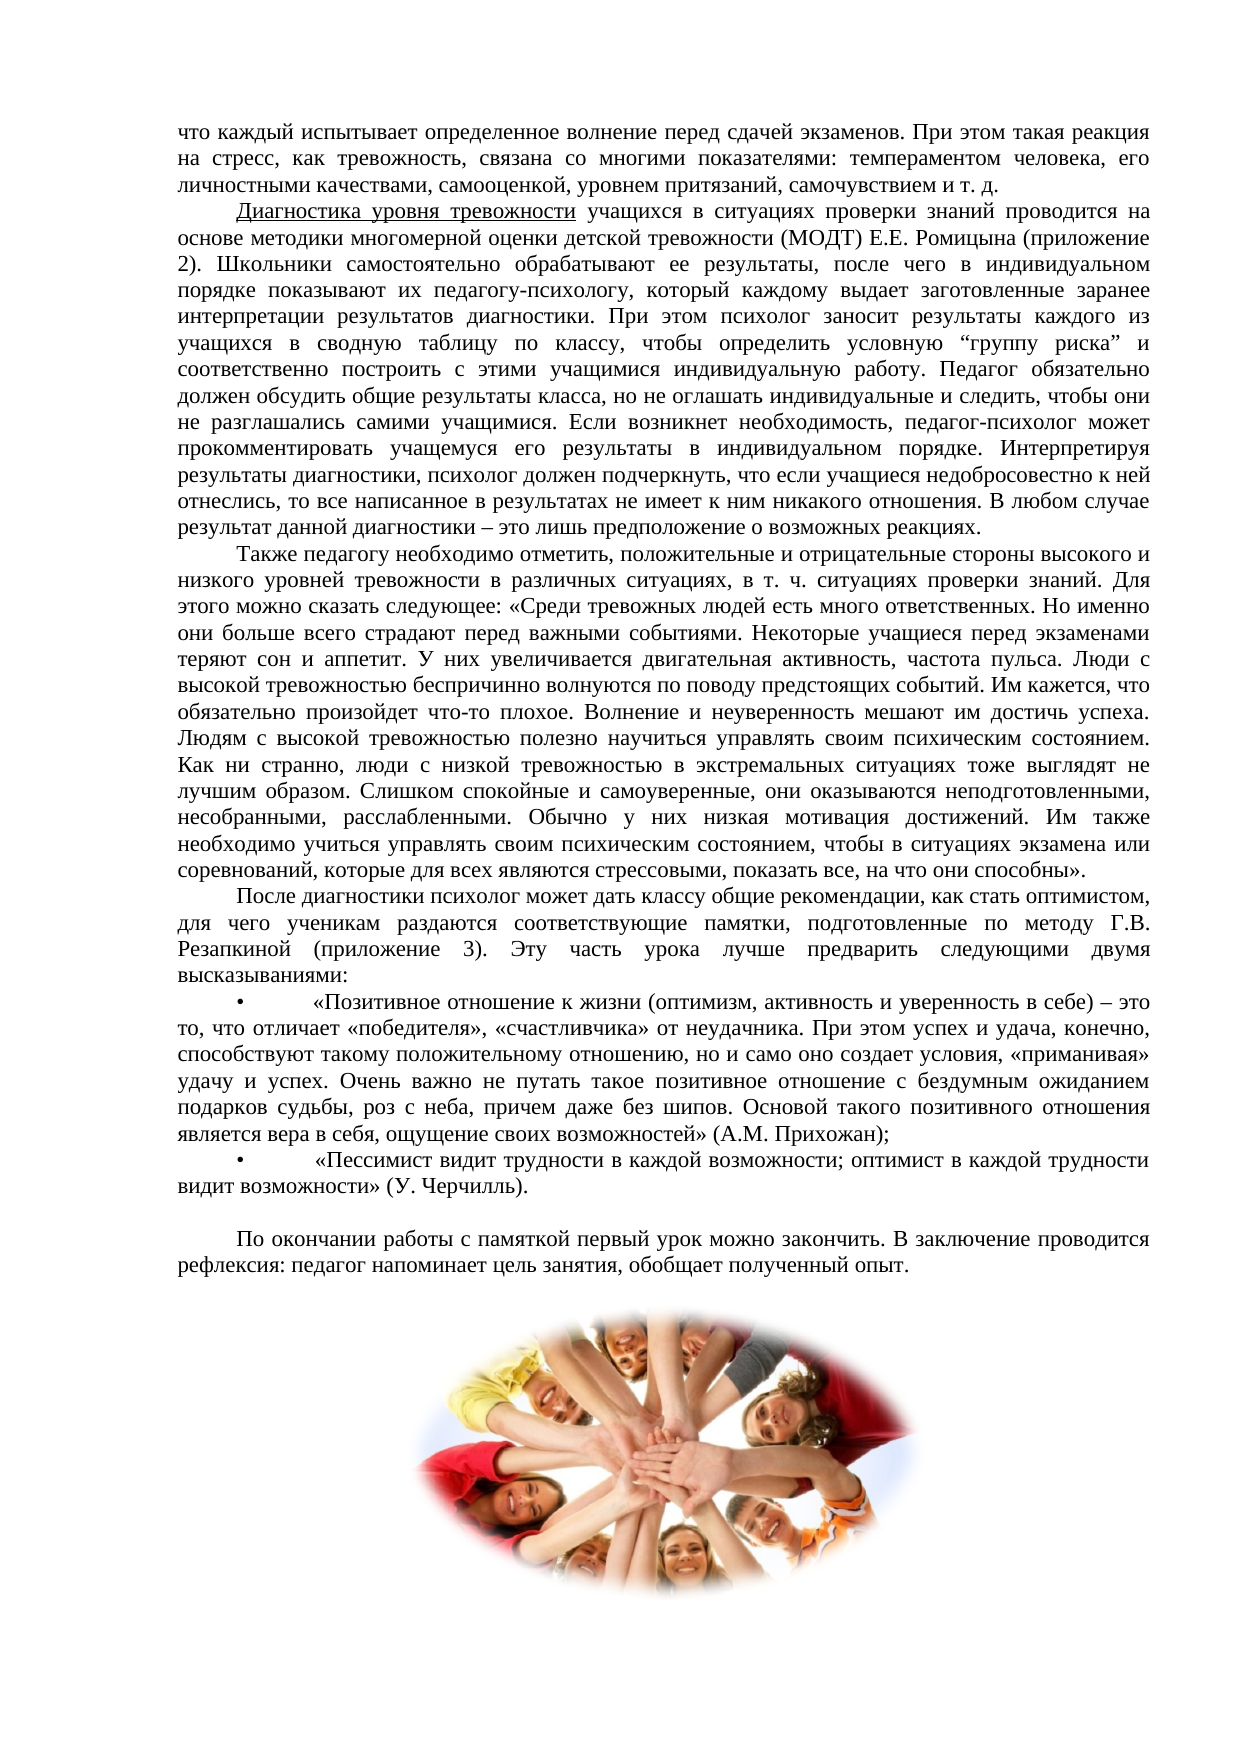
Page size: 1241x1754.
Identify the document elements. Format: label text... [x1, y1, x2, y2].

text По окончании работы с памяткой первый урок можно закончить. В заключение проводится рефлексия: педагог напоминает цель занятия, обобщает полученный опыт. [177, 1225, 1152, 1278]
text Диагностика уровня тревожности учащихся в ситуациях проверки знаний проводится на основе методики многомерной оценки детской тревожности (МОДТ) Е.Е. Ромицына (приложение 2). Школьники самостоятельно обрабатывают ее результаты, после чего в индивидуальном порядке показывают их педагогу-психологу, который каждому выдает заготовленные заранее интерпретации результатов диагностики. При этом психолог заносит результаты каждого из учащихся в сводную таблицу по классу, чтобы определить условную “группу риска” и соответственно построить с этими учащимися индивидуальную работу. Педагог обязательно должен обсудить общие результаты класса, но не оглашать индивидуальные и следить, чтобы они не разглашались самими учащимися. Если возникнет необходимость, педагог-психолог может прокомментировать учащемуся его результаты в индивидуальном порядке. Интерпретируя результаты диагностики, психолог должен подчеркнуть, что если учащиеся недобросовестно к ней отнеслись, то все написанное в результатах не имеет к ним никакого отношения. В любом случае результат данной диагностики – это лишь предположение о возможных реакциях. [177, 197, 1152, 540]
picture [434, 1333, 898, 1573]
text • «Позитивное отношение к жизни (оптимизм, активность и уверенность в себе) – это то, что отличает «победителя», «счастливчика» от неудачника. При этом успех и удача, конечно, способствуют такому положительному отношению, но и само оно создает условия, «приманивая» удачу и успех. Очень важно не путать такое позитивное отношение с бездумным ожиданием подарков судьбы, роз с неба, причем даже без шипов. Основой такого позитивного отношения является вера в себя, ощущение своих возможностей» (А.М. Прихожан); [177, 988, 1152, 1146]
text Также педагогу необходимо отметить, положительные и отрицательные стороны высокого и низкого уровней тревожности в различных ситуациях, в т. ч. ситуациях проверки знаний. Для этого можно сказать следующее: «Среди тревожных людей есть много ответственных. Но именно они больше всего страдают перед важными событиями. Некоторые учащиеся перед экзаменами теряют сон и аппетит. У них увеличивается двигательная активность, частота пульса. Люди с высокой тревожностью беспричинно волнуются по поводу предстоящих событий. Им кажется, что обязательно произойдет что-то плохое. Волнение и неуверенность мешают им достичь успеха. Людям с высокой тревожностью полезно научиться управлять своим психическим состоянием. Как ни странно, люди с низкой тревожностью в экстремальных ситуациях тоже выглядят не лучшим образом. Слишком спокойные и самоуверенные, они оказываются неподготовленными, несобранными, расслабленными. Обычно у них низкая мотивация достижений. Им также необходимо учиться управлять своим психическим состоянием, чтобы в ситуациях экзамена или соревнований, которые для всех являются стрессовыми, показать все, на что они способны». [177, 540, 1152, 882]
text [177, 118, 1152, 197]
text После диагностики психолог может дать классу общие рекомендации, как стать оптимистом, для чего ученикам раздаются соответствующие памятки, подготовленные по методу Г.В. Резапкиной (приложение 3). Эту часть урока лучше предварить следующими двумя высказываниями: [177, 882, 1152, 988]
text • «Пессимист видит трудности в каждой возможности; оптимист в каждой трудности видит возможности» (У. Черчилль). [177, 1146, 1152, 1199]
